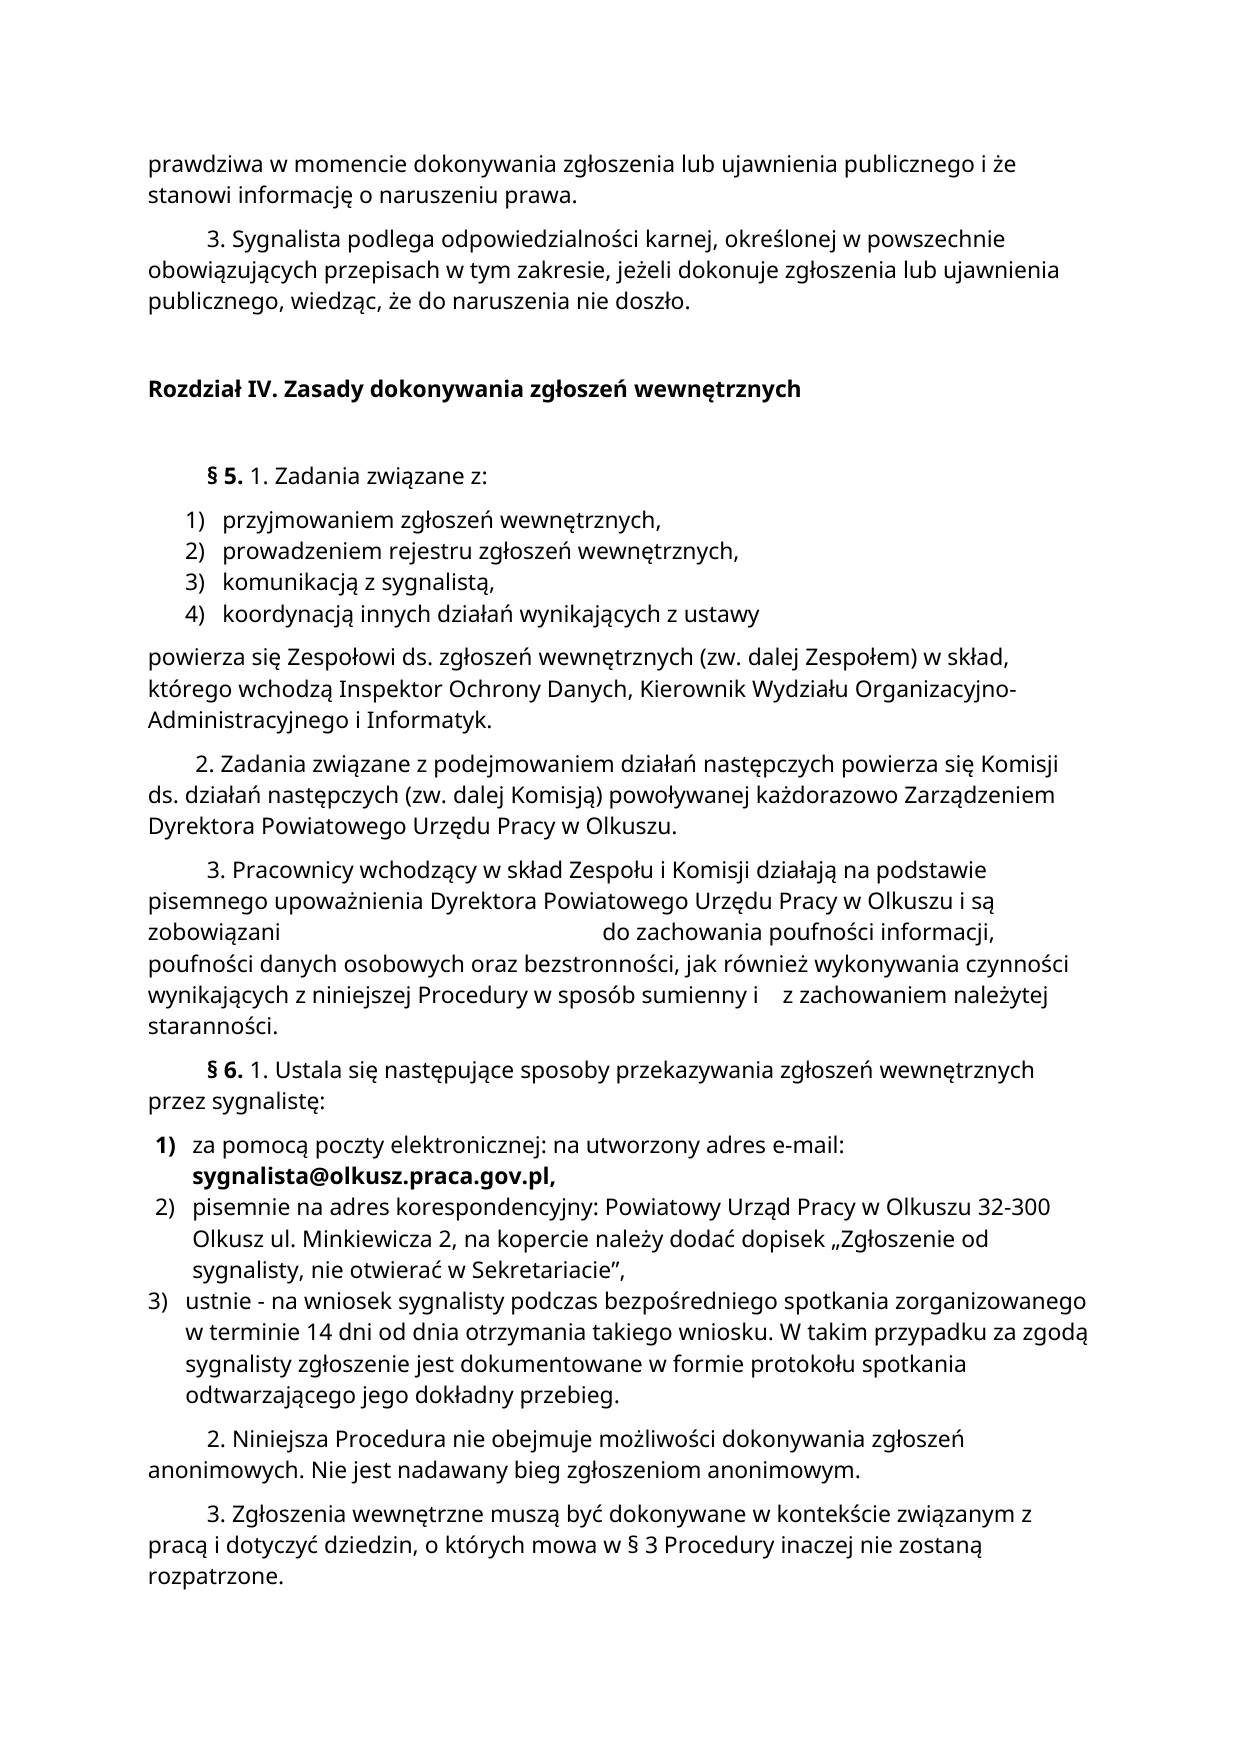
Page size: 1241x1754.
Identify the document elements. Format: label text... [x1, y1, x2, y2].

text powierza się Zespołowi ds. zgłoszeń wewnętrznych (zw. dalej Zespołem) w skład, którego wchodzą Inspektor Ochrony Danych, Kierownik Wydziału Organizacyjno- Administracyjnego i Informatyk. [148, 641, 1093, 735]
list przyjmowaniem zgłoszeń wewnętrznych, [185, 504, 1093, 535]
text § 5. 1. Zadania związane z: [148, 460, 1093, 491]
text 2. Niniejsza Procedura nie obejmuje możliwości dokonywania zgłoszeń anonimowych. Nie jest nadawany bieg zgłoszeniom anonimowym. [148, 1423, 1093, 1485]
text Rozdział IV. Zasady dokonywania zgłoszeń wewnętrznych [148, 373, 1093, 404]
list pisemnie na adres korespondencyjny: Powiatowy Urząd Pracy w Olkuszu 32-300 Olkusz ul. Minkiewicza 2, na kopercie należy dodać dopisek „Zgłoszenie od sygnalisty, nie otwierać w Sekretariacie”, [155, 1191, 1093, 1285]
list ustnie - na wniosek sygnalisty podczas bezpośredniego spotkania zorganizowanego w terminie 14 dni od dnia otrzymania takiego wniosku. W takim przypadku za zgodą sygnalisty zgłoszenie jest dokumentowane w formie protokołu spotkania odtwarzającego jego dokładny przebieg. [148, 1285, 1093, 1410]
text 3. Pracownicy wchodzący w skład Zespołu i Komisji działają na podstawie pisemnego upoważnienia Dyrektora Powiatowego Urzędu Pracy w Olkuszu i są zobowiązani do zachowania poufności informacji, poufności danych osobowych oraz bezstronności, jak również wykonywania czynności wynikających z niniejszej Procedury w sposób sumienny i z zachowaniem należytej staranności. [148, 854, 1093, 1041]
list komunikacją z sygnalistą, [185, 566, 1093, 598]
text 3. Sygnalista podlega odpowiedzialności karnej, określonej w powszechnie obowiązujących przepisach w tym zakresie, jeżeli dokonuje zgłoszenia lub ujawnienia publicznego, wiedząc, że do naruszenia nie doszło. [148, 223, 1093, 316]
text § 6. 1. Ustala się następujące sposoby przekazywania zgłoszeń wewnętrznych przez sygnalistę: [148, 1054, 1093, 1116]
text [148, 148, 1093, 210]
text 2. Zadania związane z podejmowaniem działań następczych powierza się Komisji ds. działań następczych (zw. dalej Komisją) powoływanej każdorazowo Zarządzeniem Dyrektora Powiatowego Urzędu Pracy w Olkuszu. [148, 748, 1093, 841]
list za pomocą poczty elektronicznej: na utworzony adres e-mail: sygnalista@olkusz.praca.gov.pl, [155, 1129, 1093, 1191]
list koordynacją innych działań wynikających z ustawy [185, 598, 1093, 629]
list prowadzeniem rejestru zgłoszeń wewnętrznych, [185, 535, 1093, 566]
text 3. Zgłoszenia wewnętrzne muszą być dokonywane w kontekście związanym z pracą i dotyczyć dziedzin, o których mowa w § 3 Procedury inaczej nie zostaną rozpatrzone. [148, 1498, 1093, 1591]
